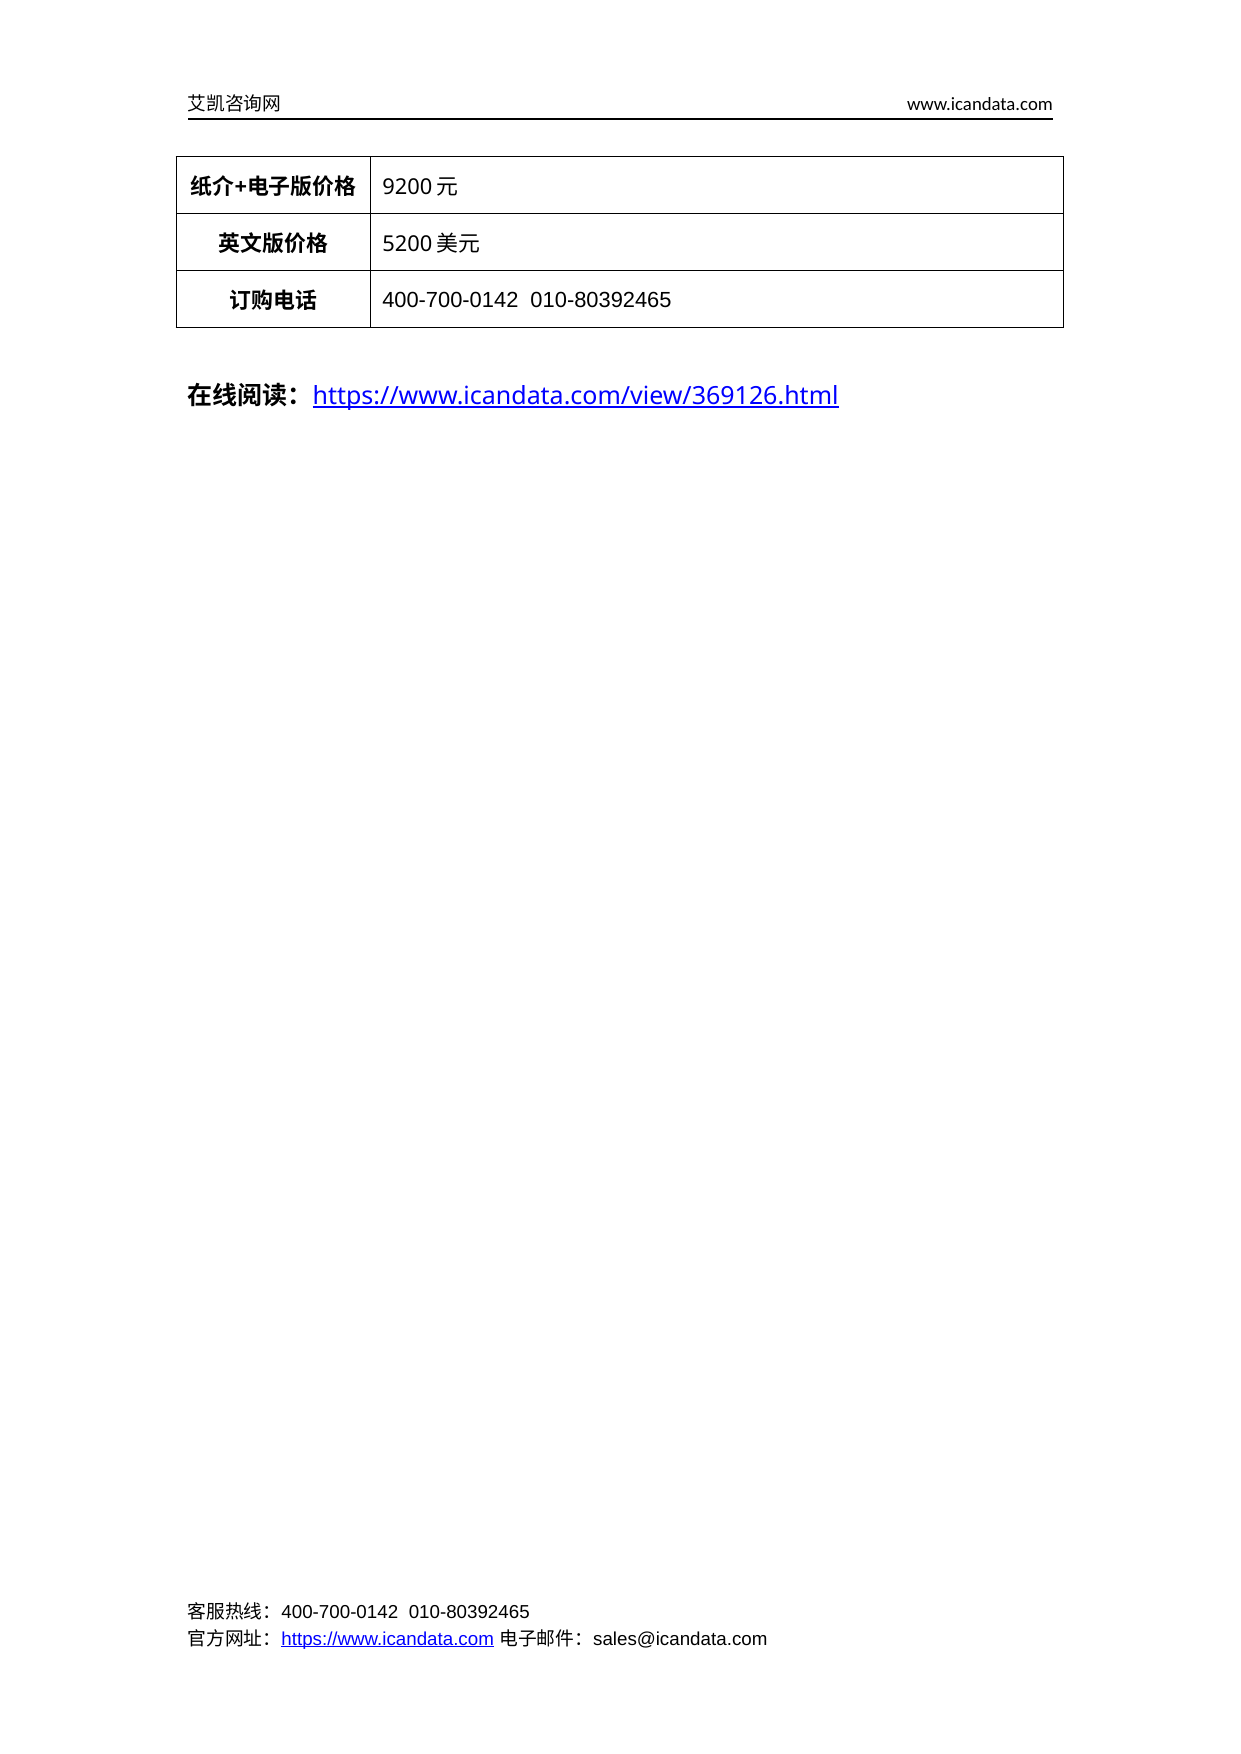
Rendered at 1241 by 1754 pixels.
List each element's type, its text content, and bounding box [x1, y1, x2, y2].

table_cell 纸介+电子版价格 [177, 157, 370, 213]
text 在线阅读：https://www.icandata.com/view/369126.html [187, 361, 1053, 426]
table_cell 订购电话 [177, 271, 370, 327]
table_cell 英文版价格 [177, 214, 370, 270]
table_cell 5200美元 [371, 214, 1063, 270]
table_cell 9200元 [371, 157, 1063, 213]
table_cell 400-700-0142 010-80392465 [371, 271, 1063, 327]
